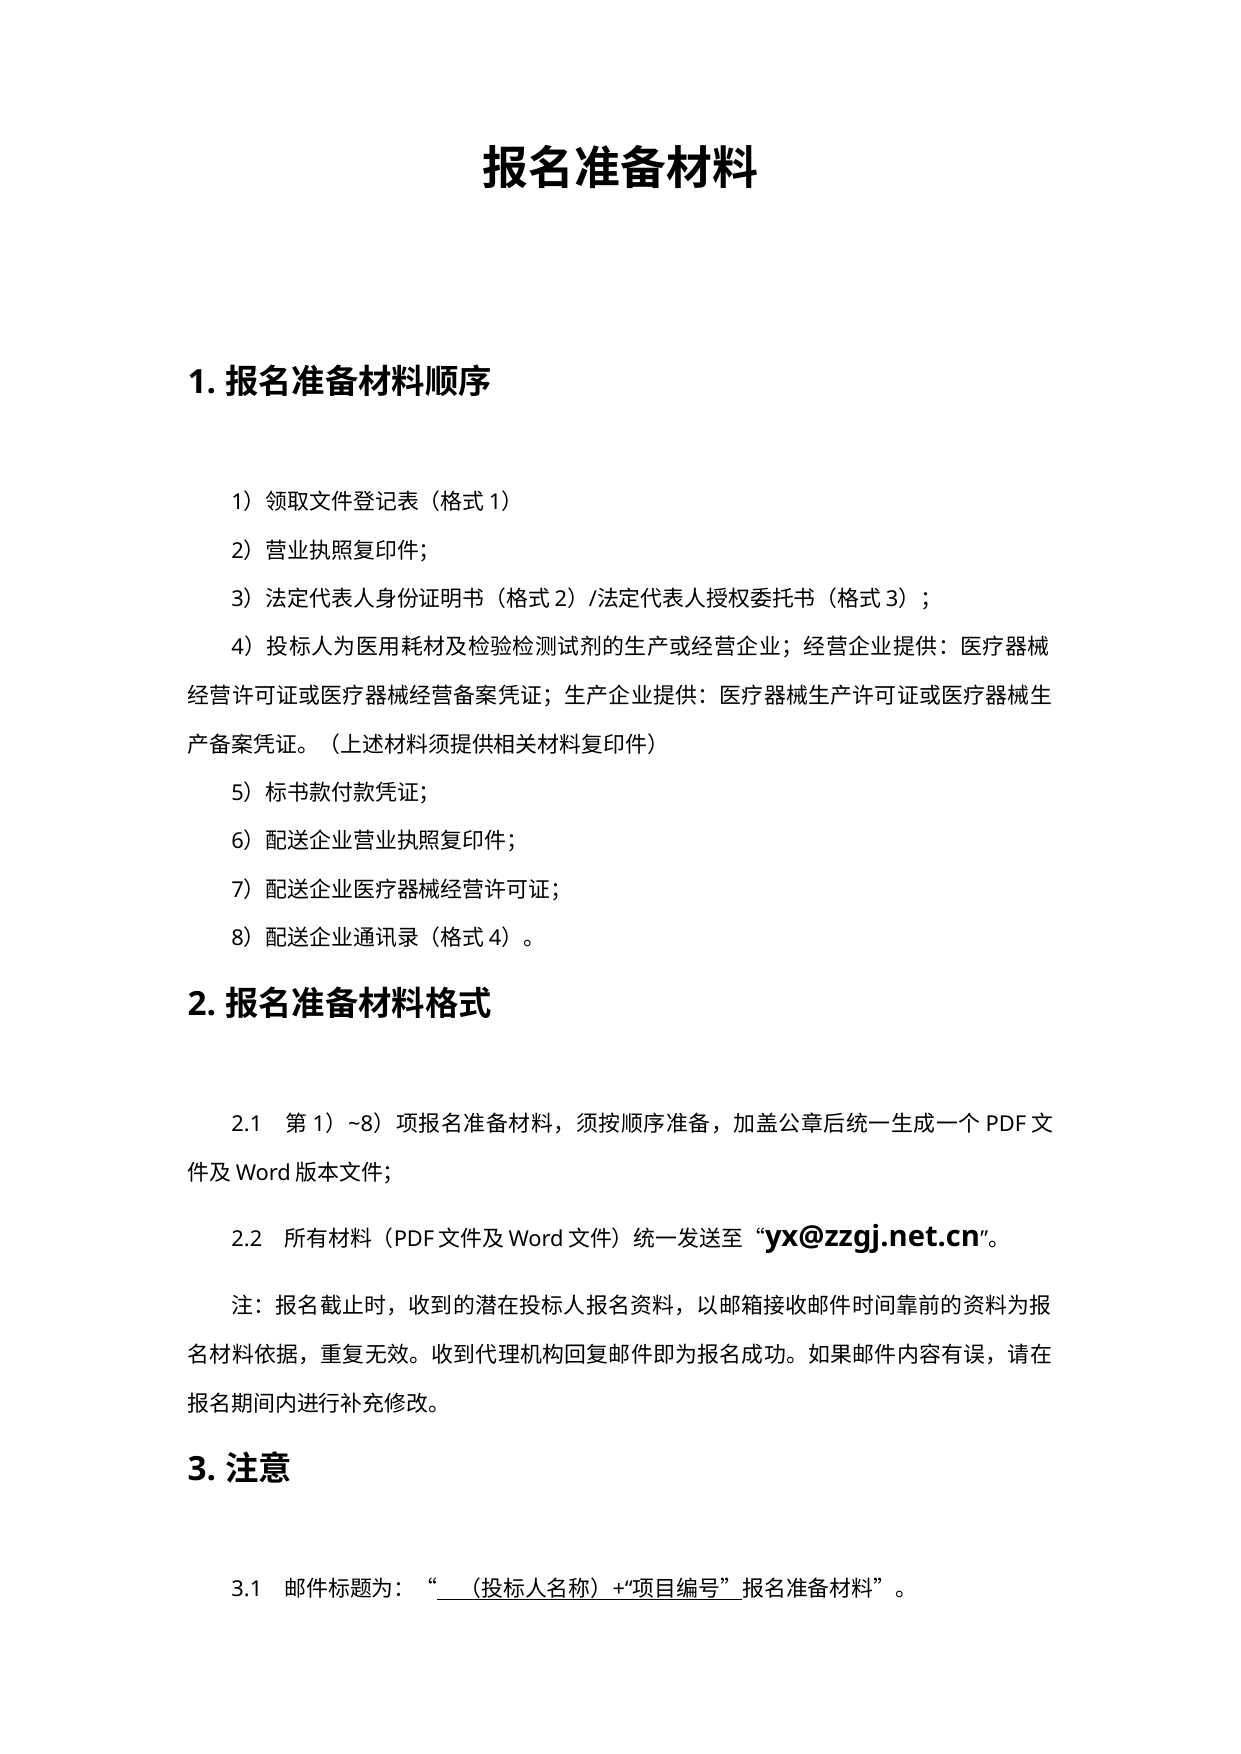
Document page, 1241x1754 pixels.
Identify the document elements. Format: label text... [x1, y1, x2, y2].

text 5）标书款付款凭证； [187, 775, 1053, 807]
text 2.2 所有材料（PDF文件及Word文件）统一发送至“yx@zzgj.net.cn”。 [187, 1203, 1053, 1268]
text 1）领取文件登记表（格式1） [187, 484, 1053, 516]
text 报名准备材料 [187, 116, 1053, 214]
text 8）配送企业通讯录（格式4）。 [187, 920, 1053, 952]
text 3. 注意 [187, 1433, 1053, 1498]
text 7）配送企业医疗器械经营许可证； [187, 871, 1053, 904]
text 2. 报名准备材料格式 [187, 968, 1053, 1033]
text 3.1 邮件标题为：“ （投标人名称）+“项目编号”报名准备材料”。 [187, 1571, 1053, 1603]
text 6）配送企业营业执照复印件； [187, 823, 1053, 856]
text 1. 报名准备材料顺序 [187, 346, 1053, 411]
text 2.1 第1）~8）项报名准备材料，须按顺序准备，加盖公章后统一生成一个PDF文件及Word版本文件； [187, 1106, 1053, 1187]
text 4）投标人为医用耗材及检验检测试剂的生产或经营企业；经营企业提供：医疗器械经营许可证或医疗器械经营备案凭证；生产企业提供：医疗器械生产许可证或医疗器械生产备案凭证。（上述材料须提供相关材料复印件） [187, 629, 1053, 759]
text 注：报名截止时，收到的潜在投标人报名资料，以邮箱接收邮件时间靠前的资料为报名材料依据，重复无效。收到代理机构回复邮件即为报名成功。如果邮件内容有误，请在报名期间内进行补充修改。 [187, 1288, 1053, 1418]
text 2）营业执照复印件； [187, 532, 1053, 565]
text 3）法定代表人身份证明书（格式2）/法定代表人授权委托书（格式3）； [187, 581, 1053, 613]
